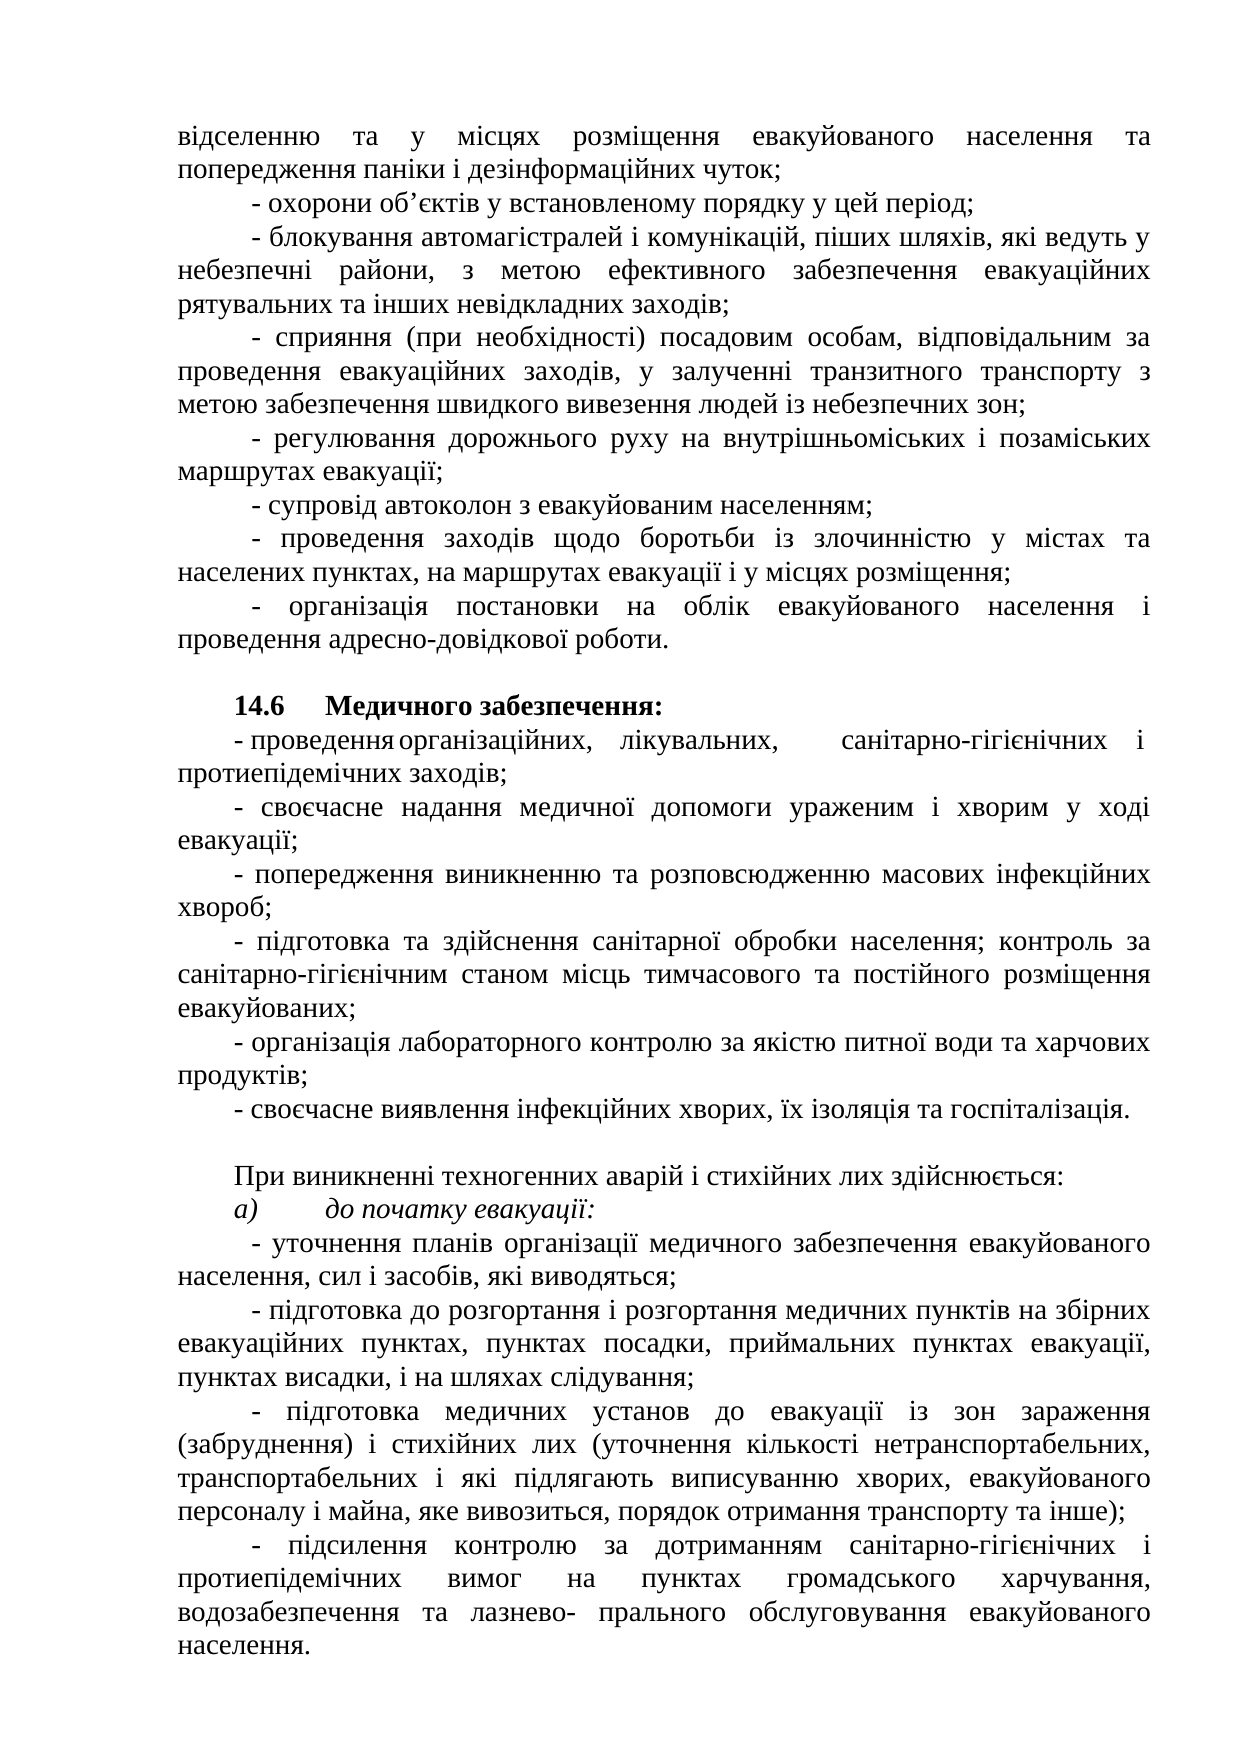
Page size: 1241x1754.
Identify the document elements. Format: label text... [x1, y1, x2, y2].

text - уточнення планів організації медичного забезпечення евакуйованого населення, сил і засобів, які виводяться; [177, 1225, 1152, 1292]
text При виникненні техногенних аварій і стихійних лих здійснюється: [177, 1158, 1152, 1191]
text протиепідемічних заходів; [177, 755, 1152, 789]
text - підсилення контролю за дотриманням санітарно-гігієнічних і протиепідемічних вимог на пунктах громадського харчування, водозабезпечення та лазнево- прального обслуговування евакуйованого населення. [177, 1527, 1152, 1661]
text - регулювання дорожнього руху на внутрішньоміських і позаміських маршрутах евакуації; [177, 420, 1152, 487]
text а) до початку евакуації: [177, 1191, 1152, 1225]
text - блокування автомагістралей і комунікацій, піших шляхів, які ведуть у небезпечні райони, з метою ефективного забезпечення евакуаційних рятувальних та інших невідкладних заходів; [177, 219, 1152, 319]
text - своєчасне надання медичної допомоги ураженим і хворим у ході евакуації; [177, 789, 1152, 856]
text - попередження виникненню та розповсюдженню масових інфекційних хвороб; [177, 856, 1152, 923]
text - своєчасне виявлення інфекційних хворих, їх ізоляція та госпіталізація. [177, 1091, 1152, 1124]
text - проведення організаційних, лікувальних, санітарно-гігієнічних і [177, 722, 1152, 755]
text 14.6 Медичного забезпечення: [177, 688, 1152, 722]
text - сприяння (при необхідності) посадовим особам, відповідальним за проведення евакуаційних заходів, у залученні транзитного транспорту з метою забезпечення швидкого вивезення людей із небезпечних зон; [177, 319, 1152, 420]
text - підготовка до розгортання і розгортання медичних пунктів на збірних евакуаційних пунктах, пунктах посадки, приймальних пунктах евакуації, пунктах висадки, і на шляхах слідування; [177, 1292, 1152, 1393]
text - проведення заходів щодо боротьби із злочинністю у містах та населених пунктах, на маршрутах евакуації і у місцях розміщення; [177, 521, 1152, 588]
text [177, 118, 1152, 185]
text - супровід автоколон з евакуйованим населенням; [177, 487, 1152, 521]
text - підготовка медичних установ до евакуації із зон зараження (забруднення) і стихійних лих (уточнення кількості нетранспортабельних, транспортабельних і які підлягають виписуванню хворих, евакуйованого персоналу і майна, яке вивозиться, порядок отримання транспорту та інше); [177, 1393, 1152, 1527]
text - підготовка та здійснення санітарної обробки населення; контроль за санітарно-гігієнічним станом місць тимчасового та постійного розміщення евакуйованих; [177, 923, 1152, 1024]
text - охорони об’єктів у встановленому порядку у цей період; [177, 185, 1152, 219]
text - організація лабораторного контролю за якістю питної води та харчових продуктів; [177, 1024, 1152, 1091]
text - організація постановки на облік евакуйованого населення і проведення адресно-довідкової роботи. [177, 588, 1152, 655]
